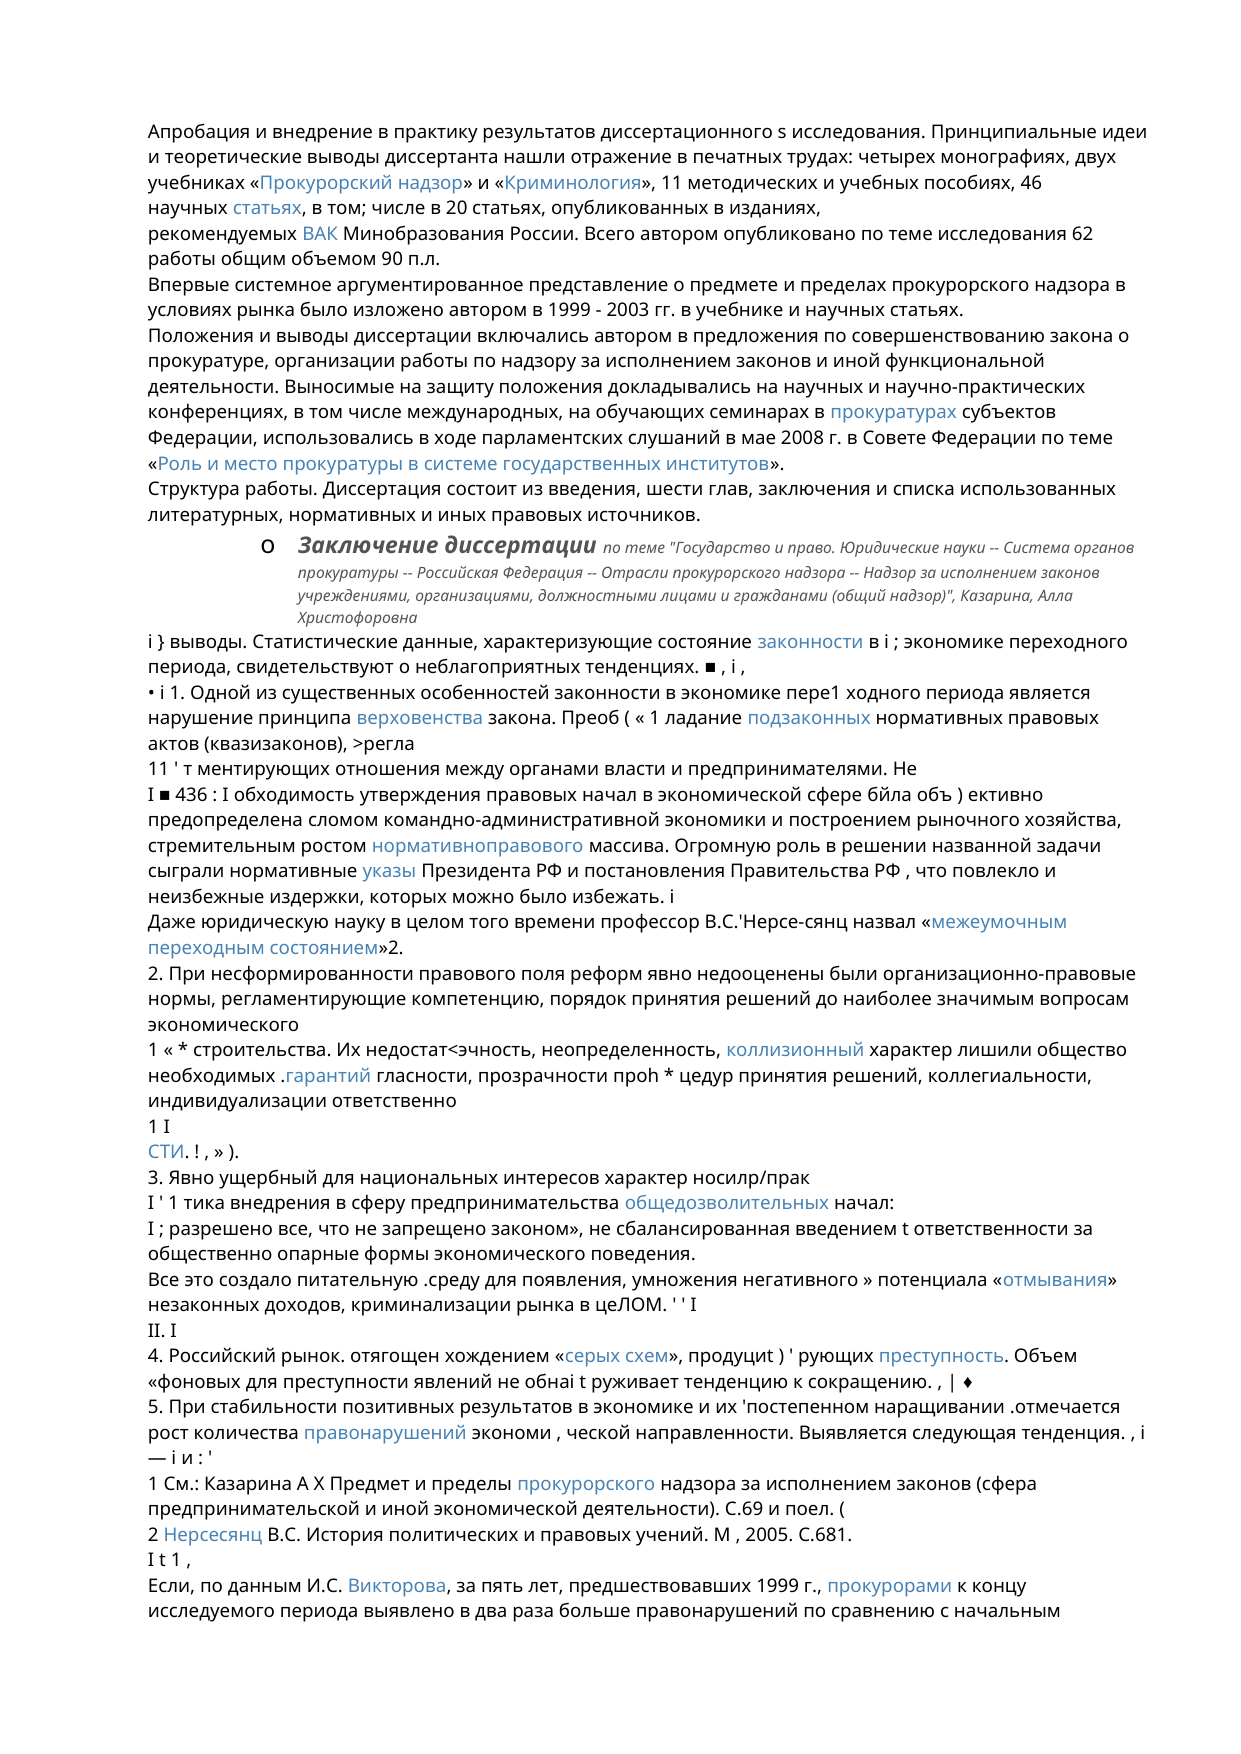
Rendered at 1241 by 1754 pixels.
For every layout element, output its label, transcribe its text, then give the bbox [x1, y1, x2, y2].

subtitle Заключение диссертации по теме "Государство и право. Юридические науки -- Система органов прокуратуры -- Российская Федерация -- Отрасли прокурорского надзора -- Надзор за исполнением законов учреждениями, организациями, должностными лицами и гражданами (общий надзор)", Казарина, Алла Христофоровна [260, 526, 1152, 628]
